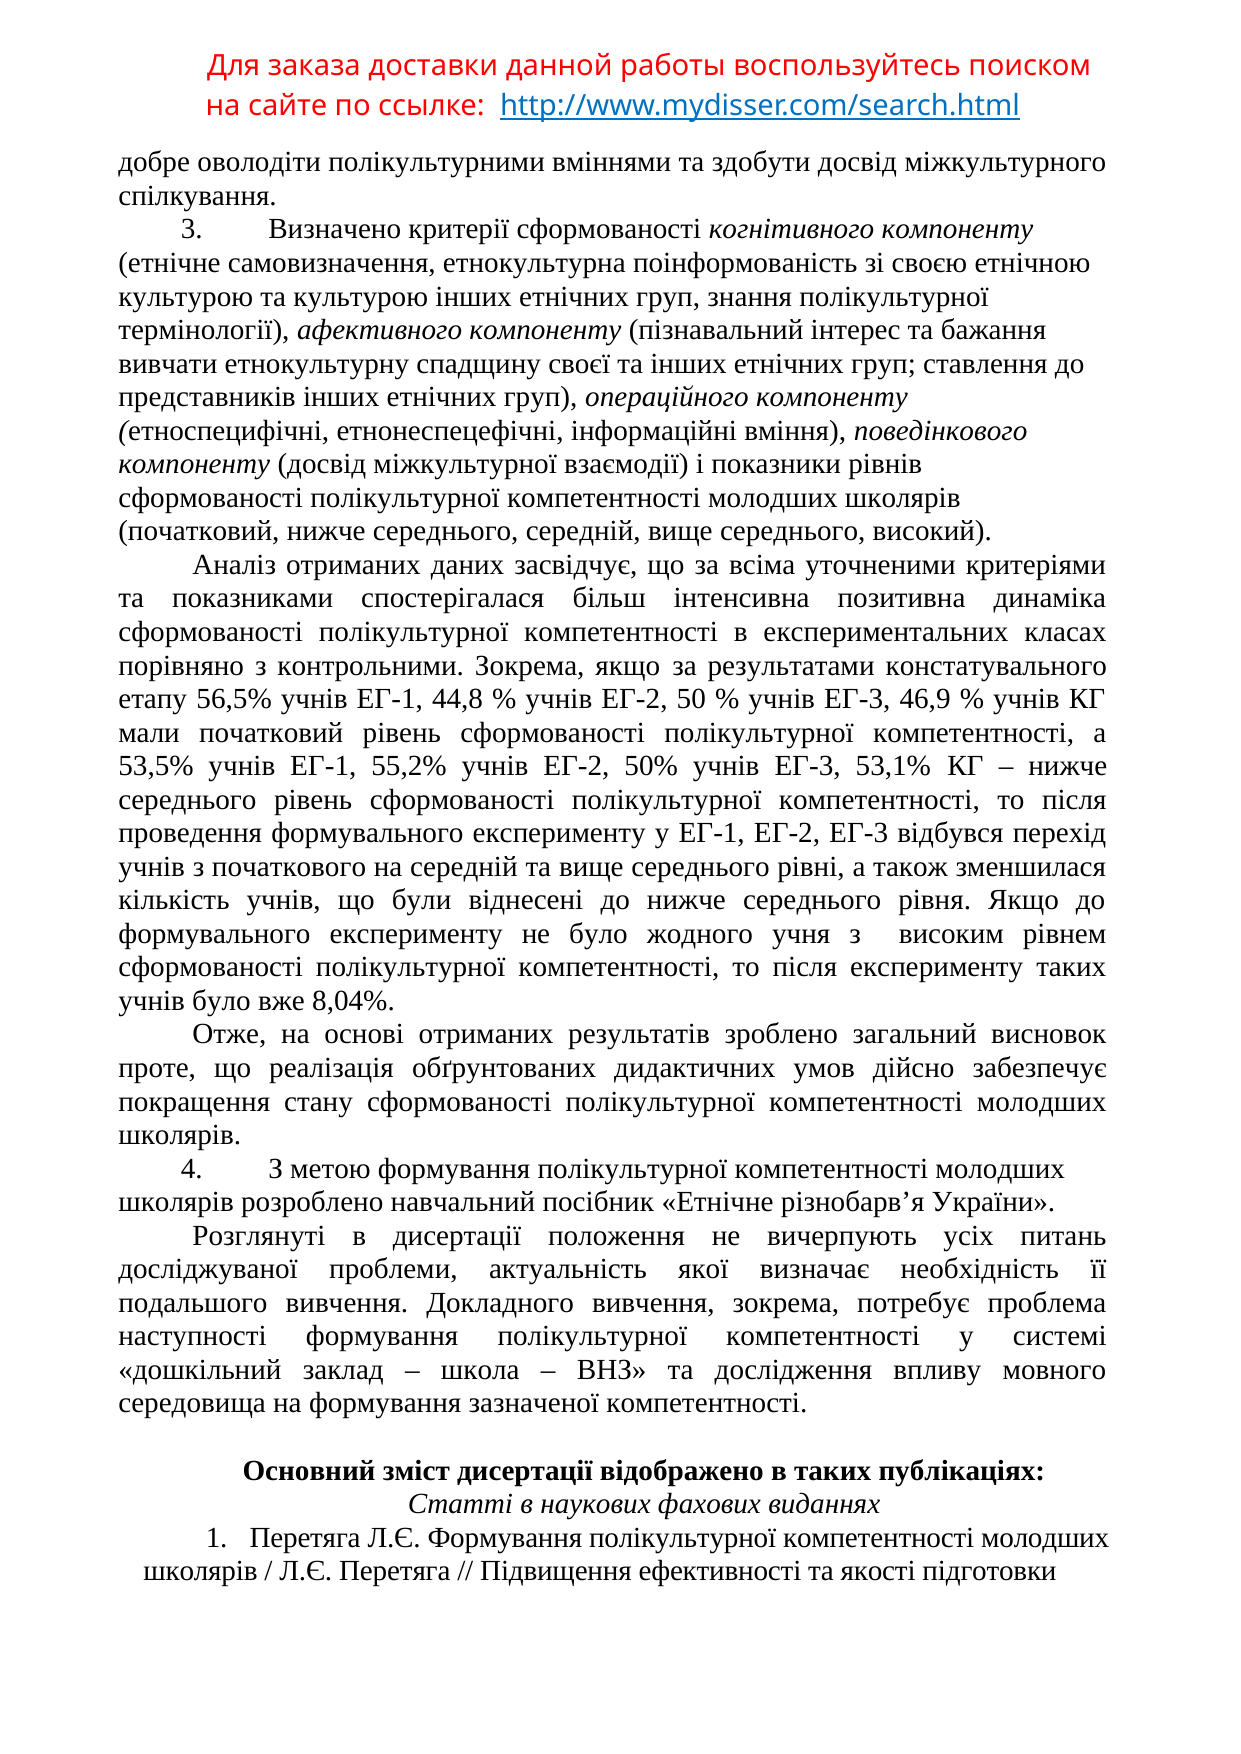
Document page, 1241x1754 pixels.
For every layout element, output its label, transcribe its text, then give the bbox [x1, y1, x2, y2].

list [143, 1520, 1133, 1587]
text Основний зміст дисертації відображено в таких публікаціях: [118, 1453, 1107, 1486]
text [118, 144, 1107, 212]
text Аналіз отриманих даних засвідчує, що за всіма уточненими критеріями та показниками спостерігалася більш інтенсивна позитивна динаміка сформованості полікультурної компетентності в експериментальних класах порівняно з контрольними. Зокрема, якщо за результатами констатувального етапу 56,5% учнів ЕГ-1, 44,8 % учнів ЕГ-2, 50 % учнів ЕГ-3, 46,9 % учнів КГ мали початковий рівень сформованості полікультурної компетентності, а 53,5% учнів ЕГ-1, 55,2% учнів ЕГ-2, 50% учнів ЕГ-3, 53,1% КГ – нижче середнього рівень сформованості полікультурної компетентності, то після проведення формувального експерименту у ЕГ-1, ЕГ-2, ЕГ-3 відбувся перехід учнів з початкового на середній та вище середнього рівні, а також зменшилася кількість учнів, що були віднесені до нижче середнього рівня. Якщо до формувального експерименту не було жодного учня з високим рівнем сформованості полікультурної компетентності, то після експерименту таких учнів було вже 8,04%. [118, 547, 1107, 1017]
list Визначено критерії сформованості когнітивного компоненту (етнічне самовизначення, етнокультурна поінформованість зі своєю етнічною культурою та культурою інших етнічних груп, знання полікультурної термінології), афективного компоненту (пізнавальний інтерес та бажання вивчати етнокультурну спадщину своєї та інших етнічних груп; ставлення до представників інших етнічних груп), операційного компоненту (етноспецифічні, етнонеспецефічні, інформаційні вміння), поведінкового компоненту (досвід міжкультурної взаємодії) і показники рівнів сформованості полікультурної компетентності молодших школярів (початковий, нижче середнього, середній, вище середнього, високий). [118, 212, 1107, 547]
text Отже, на основі отриманих результатів зроблено загальний висновок проте, що реалізація обґрунтованих дидактичних умов дійсно забезпечує покращення стану сформованості полікультурної компетентності молодших школярів. [118, 1017, 1107, 1151]
text Розглянуті в дисертації положення не вичерпують усіх питань досліджуваної проблеми, актуальність якої визначає необхідність її подальшого вивчення. Докладного вивчення, зокрема, потребує проблема наступності формування полікультурної компетентності у системі «дошкільний заклад – школа – ВНЗ» та дослідження впливу мовного середовища на формування зазначеної компетентності. [118, 1218, 1107, 1419]
text Статті в наукових фахових виданнях [118, 1486, 1107, 1520]
list З метою формування полікультурної компетентності молодших школярів розроблено навчальний посібник «Етнічне різнобарв’я України». [118, 1151, 1107, 1218]
